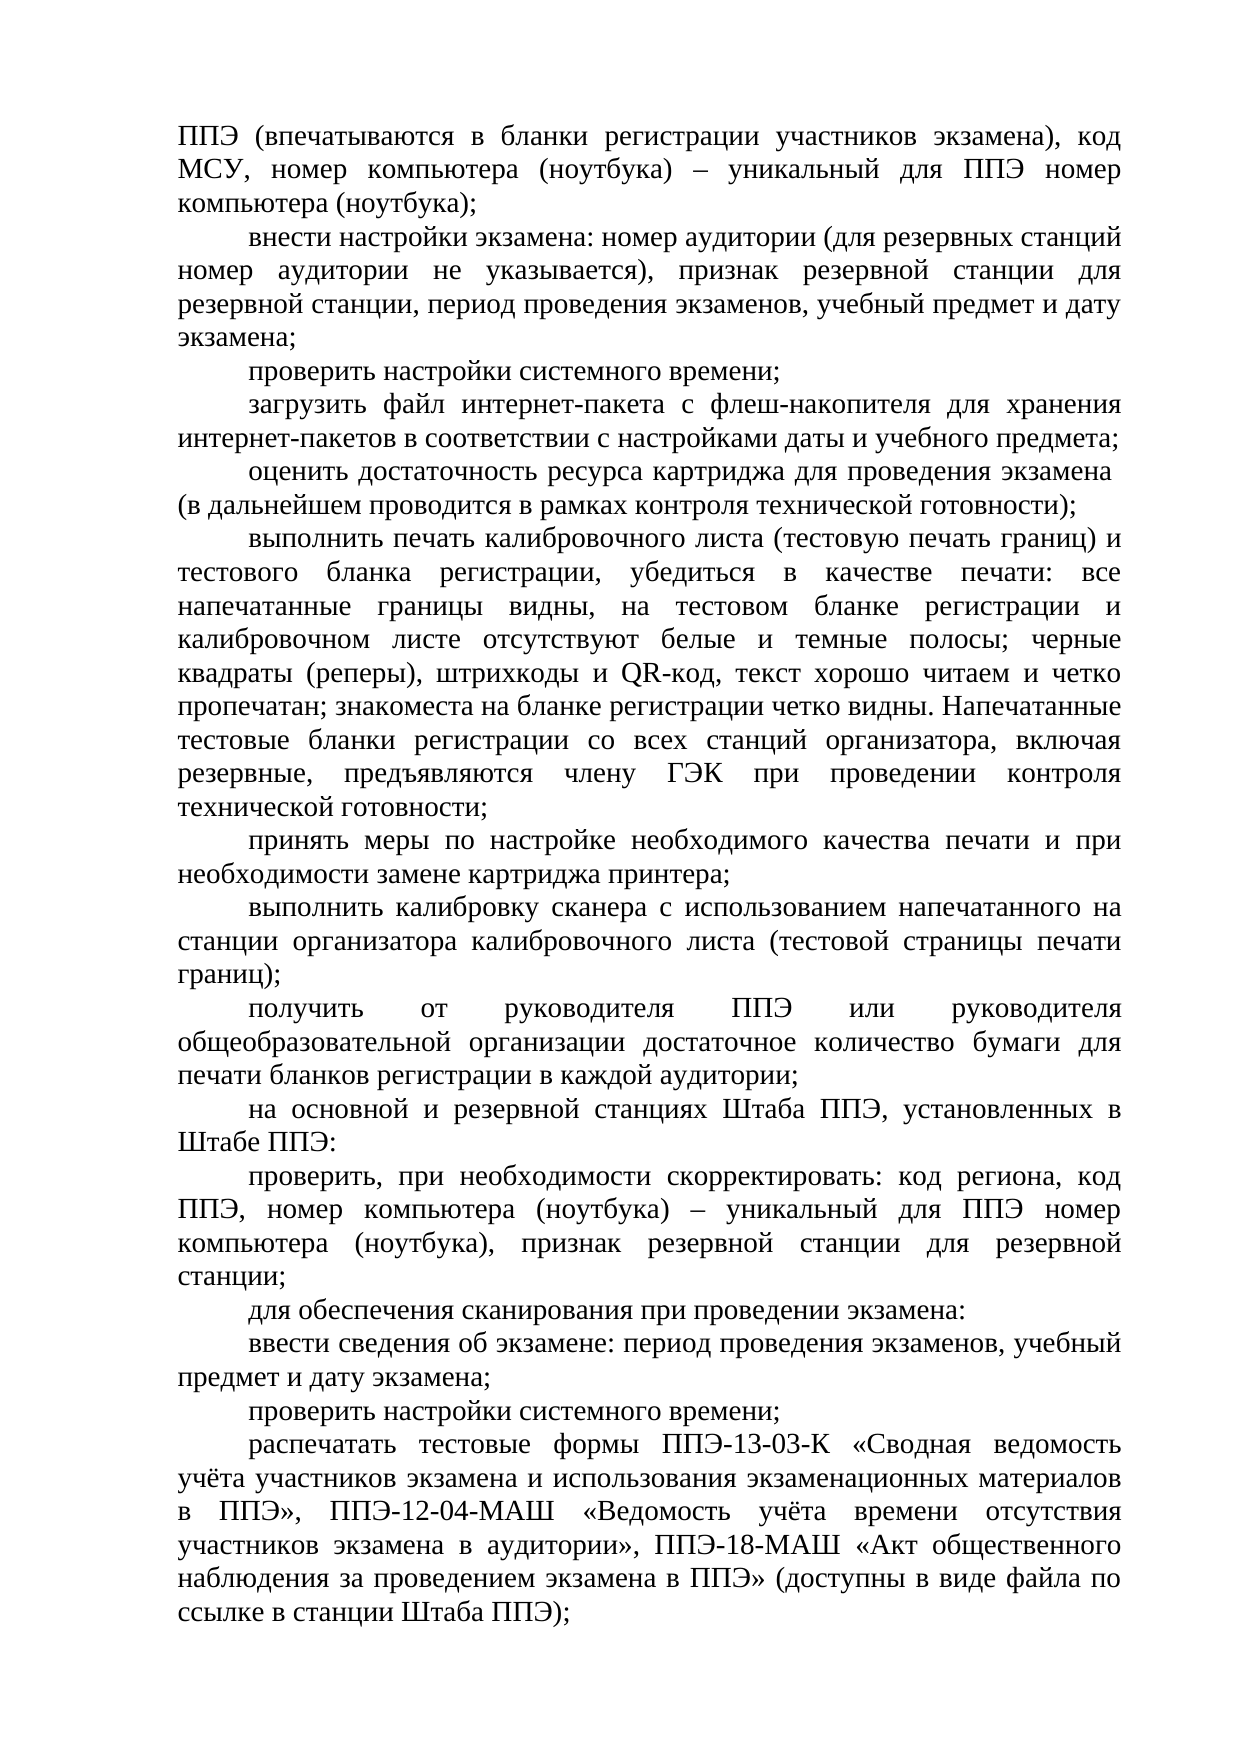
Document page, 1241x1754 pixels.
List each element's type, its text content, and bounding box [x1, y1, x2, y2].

text на основной и резервной станциях Штаба ППЭ, установленных в Штабе ППЭ: [177, 1091, 1122, 1158]
text получить от руководителя ППЭ или руководителя общеобразовательной организации достаточное количество бумаги для печати бланков регистрации в каждой аудитории; [177, 990, 1122, 1091]
text для обеспечения сканирования при проведении экзамена: [177, 1292, 1122, 1326]
text оценить достаточность ресурса картриджа для проведения экзамена (в дальнейшем проводится в рамках контроля технической готовности); [177, 453, 1122, 521]
text загрузить файл интернет-пакета с флеш-накопителя для хранения интернет-пакетов в соответствии с настройками даты и учебного предмета; [177, 386, 1122, 453]
text проверить настройки системного времени; [177, 1393, 1122, 1426]
text проверить, при необходимости скорректировать: код региона, код ППЭ, номер компьютера (ноутбука) – уникальный для ППЭ номер компьютера (ноутбука), признак резервной станции для резервной станции; [177, 1158, 1122, 1292]
text проверить настройки системного времени; [177, 353, 1122, 386]
text выполнить калибровку сканера с использованием напечатанного на станции организатора калибровочного листа (тестовой страницы печати границ); [177, 889, 1122, 990]
text ввести сведения об экзамене: период проведения экзаменов, учебный предмет и дату экзамена; [177, 1326, 1122, 1393]
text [177, 118, 1122, 219]
text принять меры по настройке необходимого качества печати и при необходимости замене картриджа принтера; [177, 822, 1122, 889]
text распечатать тестовые формы ППЭ-13-03-К «Сводная ведомость учёта участников экзамена и использования экзаменационных материалов в ППЭ», ППЭ-12-04-МАШ «Ведомость учёта времени отсутствия участников экзамена в аудитории», ППЭ-18-МАШ «Акт общественного наблюдения за проведением экзамена в ППЭ» (доступны в виде файла по ссылке в станции Штаба ППЭ); [177, 1426, 1122, 1627]
text внести настройки экзамена: номер аудитории (для резервных станций номер аудитории не указывается), признак резервной станции для резервной станции, период проведения экзаменов, учебный предмет и дату экзамена; [177, 219, 1122, 353]
text выполнить печать калибровочного листа (тестовую печать границ) и тестового бланка регистрации, убедиться в качестве печати: все напечатанные границы видны, на тестовом бланке регистрации и калибровочном листе отсутствуют белые и темные полосы; черные квадраты (реперы), штрихкоды и QR-код, текст хорошо читаем и четко пропечатан; знакоместа на бланке регистрации четко видны. Напечатанные тестовые бланки регистрации со всех станций организатора, включая резервные, предъявляются члену ГЭК при проведении контроля технической готовности; [177, 521, 1122, 822]
